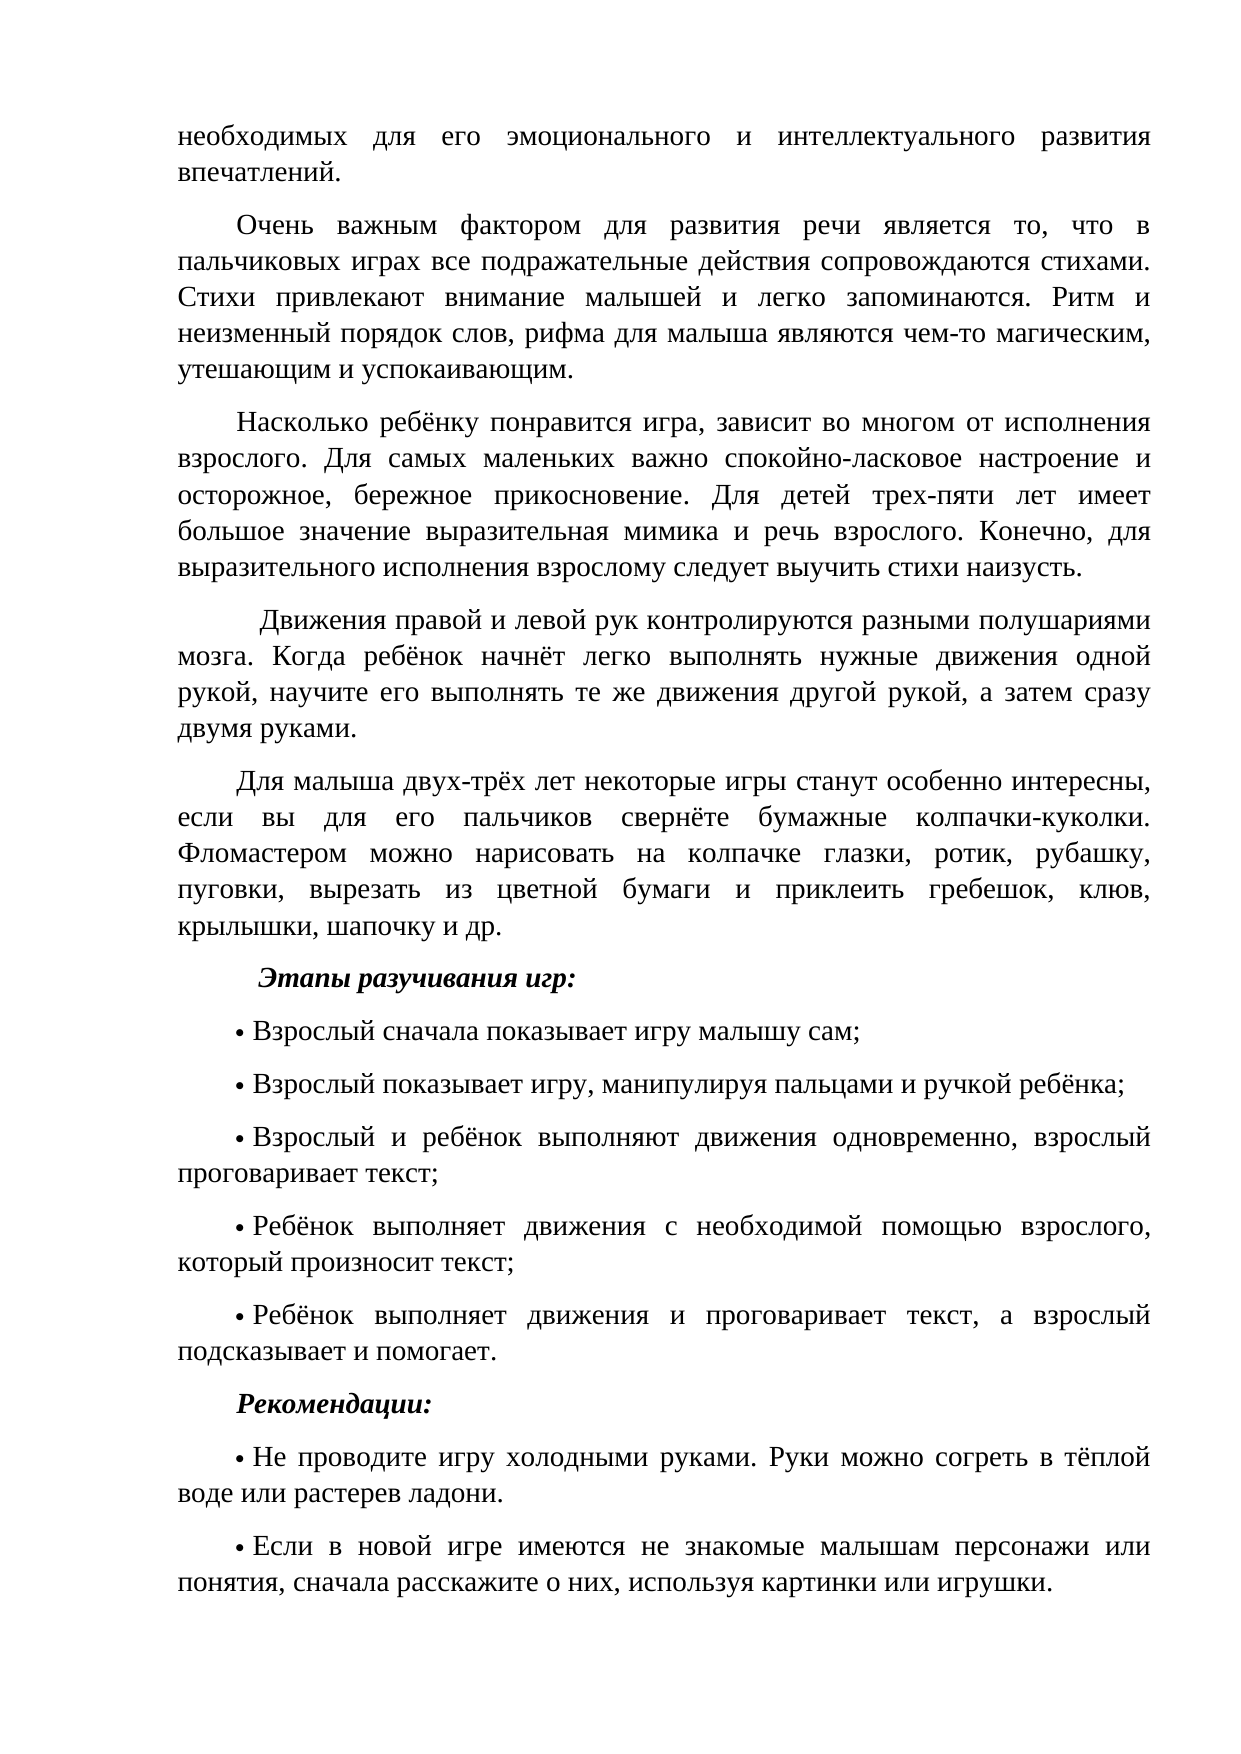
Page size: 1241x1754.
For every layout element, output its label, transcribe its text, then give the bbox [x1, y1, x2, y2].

text Этапы разучивания игр: [177, 961, 1152, 994]
text Рекомендации: [177, 1386, 1152, 1419]
text Движения правой и левой рук контролируются разными полушариями мозга. Когда ребёнок начнёт легко выполнять нужные движения одной рукой, научите его выполнять те же движения другой рукой, а затем сразу двумя руками. [177, 602, 1152, 744]
list Ребёнок выполняет движения и проговаривает текст, а взрослый подсказывает и помогает. [177, 1297, 1152, 1367]
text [177, 118, 1152, 188]
list Ребёнок выполняет движения с необходимой помощью взрослого, который произносит текст; [177, 1208, 1152, 1278]
list Взрослый сначала показывает игру малышу сам; [177, 1013, 1152, 1047]
list Взрослый и ребёнок выполняют движения одновременно, взрослый проговаривает текст; [177, 1119, 1152, 1189]
text Для малыша двух-трёх лет некоторые игры станут особенно интересны, если вы для его пальчиков свернёте бумажные колпачки-куколки. Фломастером можно нарисовать на колпачке глазки, ротик, рубашку, пуговки, вырезать из цветной бумаги и приклеить гребешок, клюв, крылышки, шапочку и др. [177, 763, 1152, 941]
list Взрослый показывает игру, манипулируя пальцами и ручкой ребёнка; [177, 1066, 1152, 1100]
list Если в новой игре имеются не знакомые малышам персонажи или понятия, сначала расскажите о них, используя картинки или игрушки. [177, 1528, 1152, 1597]
text Очень важным фактором для развития речи является то, что в пальчиковых играх все подражательные действия сопровождаются стихами. Стихи привлекают внимание малышей и легко запоминаются. Ритм и неизменный порядок слов, рифма для малыша являются чем-то магическим, утешающим и успокаивающим. [177, 207, 1152, 385]
text Насколько ребёнку понравится игра, зависит во многом от исполнения взрослого. Для самых маленьких важно спокойно-ласковое настроение и осторожное, бережное прикосновение. Для детей трех-пяти лет имеет большое значение выразительная мимика и речь взрослого. Конечно, для выразительного исполнения взрослому следует выучить стихи наизусть. [177, 404, 1152, 583]
list Не проводите игру холодными руками. Руки можно согреть в тёплой воде или растерев ладони. [177, 1439, 1152, 1508]
